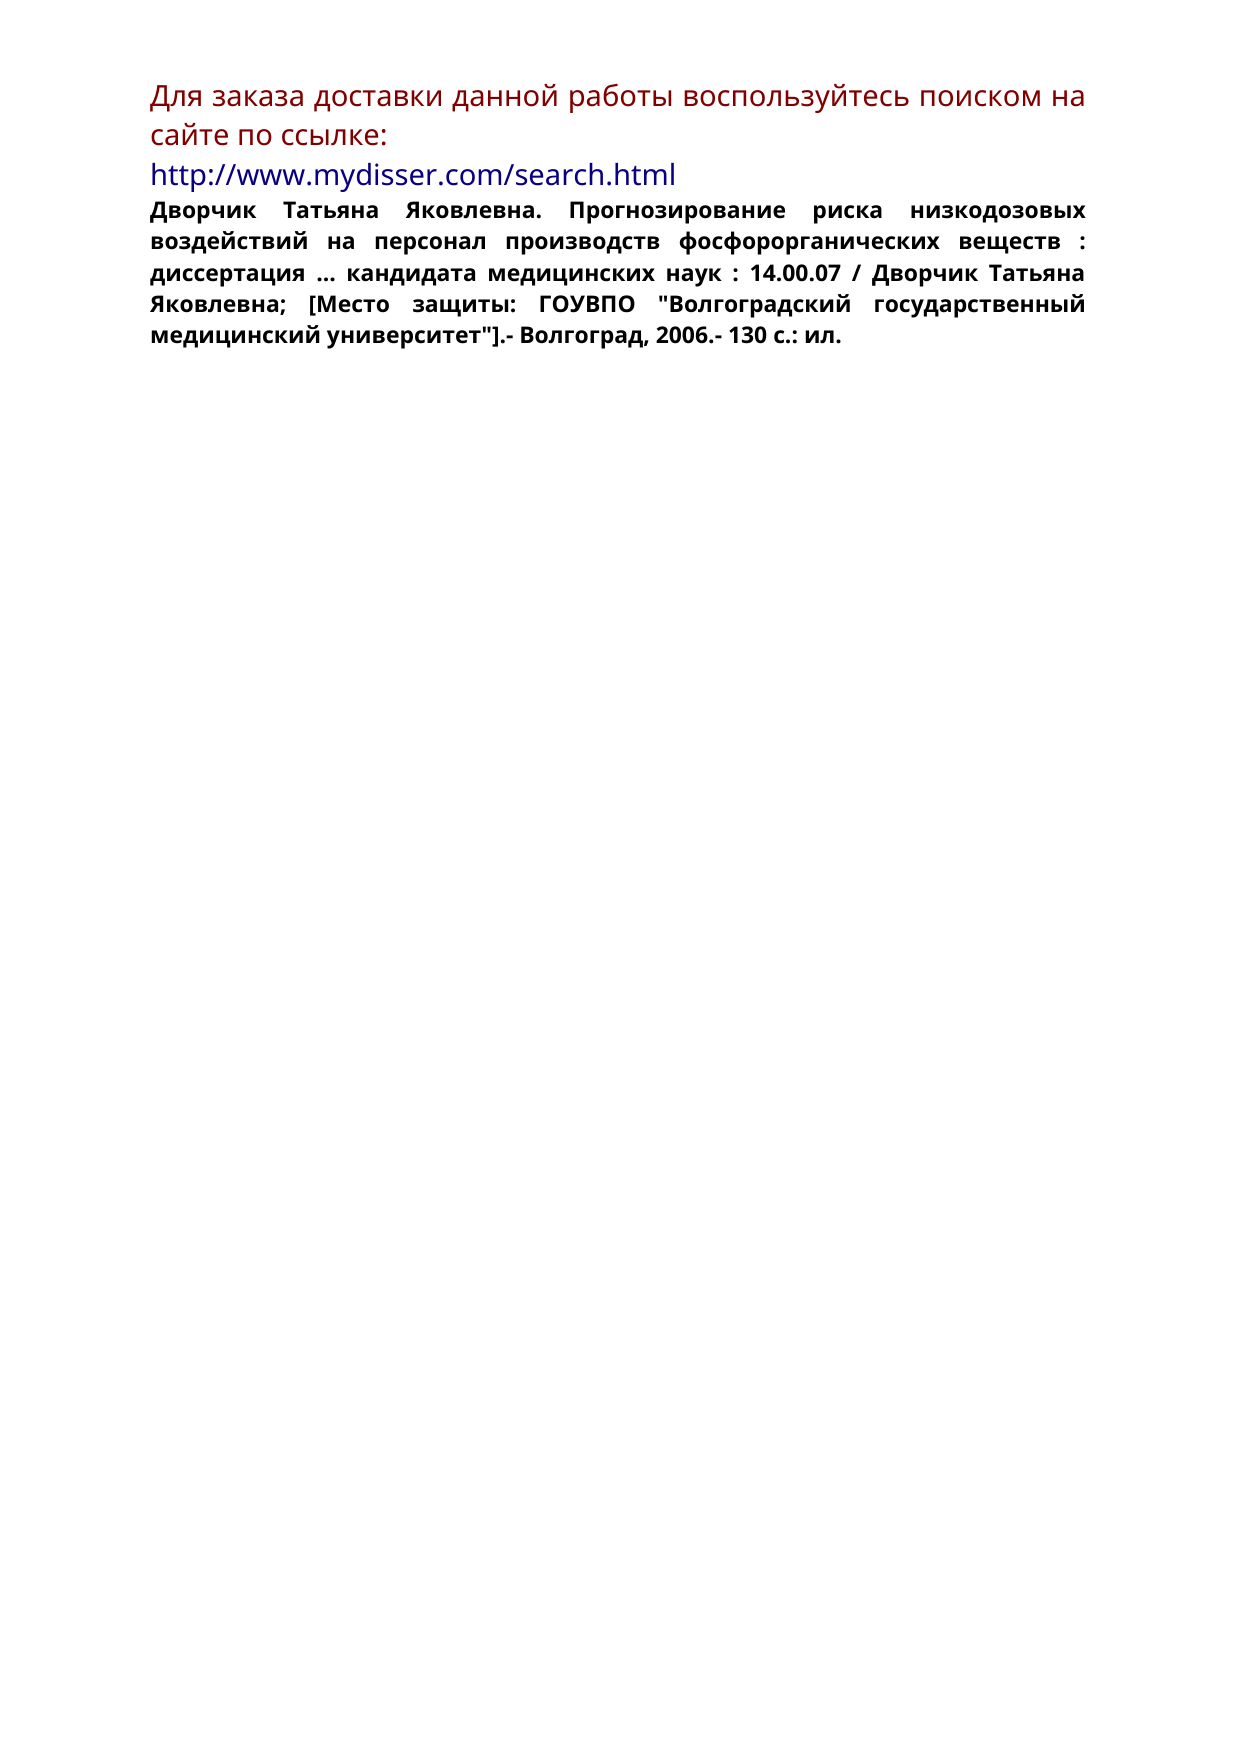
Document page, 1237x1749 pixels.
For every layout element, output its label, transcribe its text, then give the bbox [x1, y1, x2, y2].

text Дворчик Татьяна Яковлевна. Прогнозирование риска низкодозовых воздействий на персонал производств фосфорорганических веществ : диссертация ... кандидата медицинских наук : 14.00.07 / Дворчик Татьяна Яковлевна; [Место защиты: ГОУВПО "Волгоградский государственный медицинский университет"].- Волгоград, 2006.- 130 с.: ил. [150, 194, 1086, 350]
